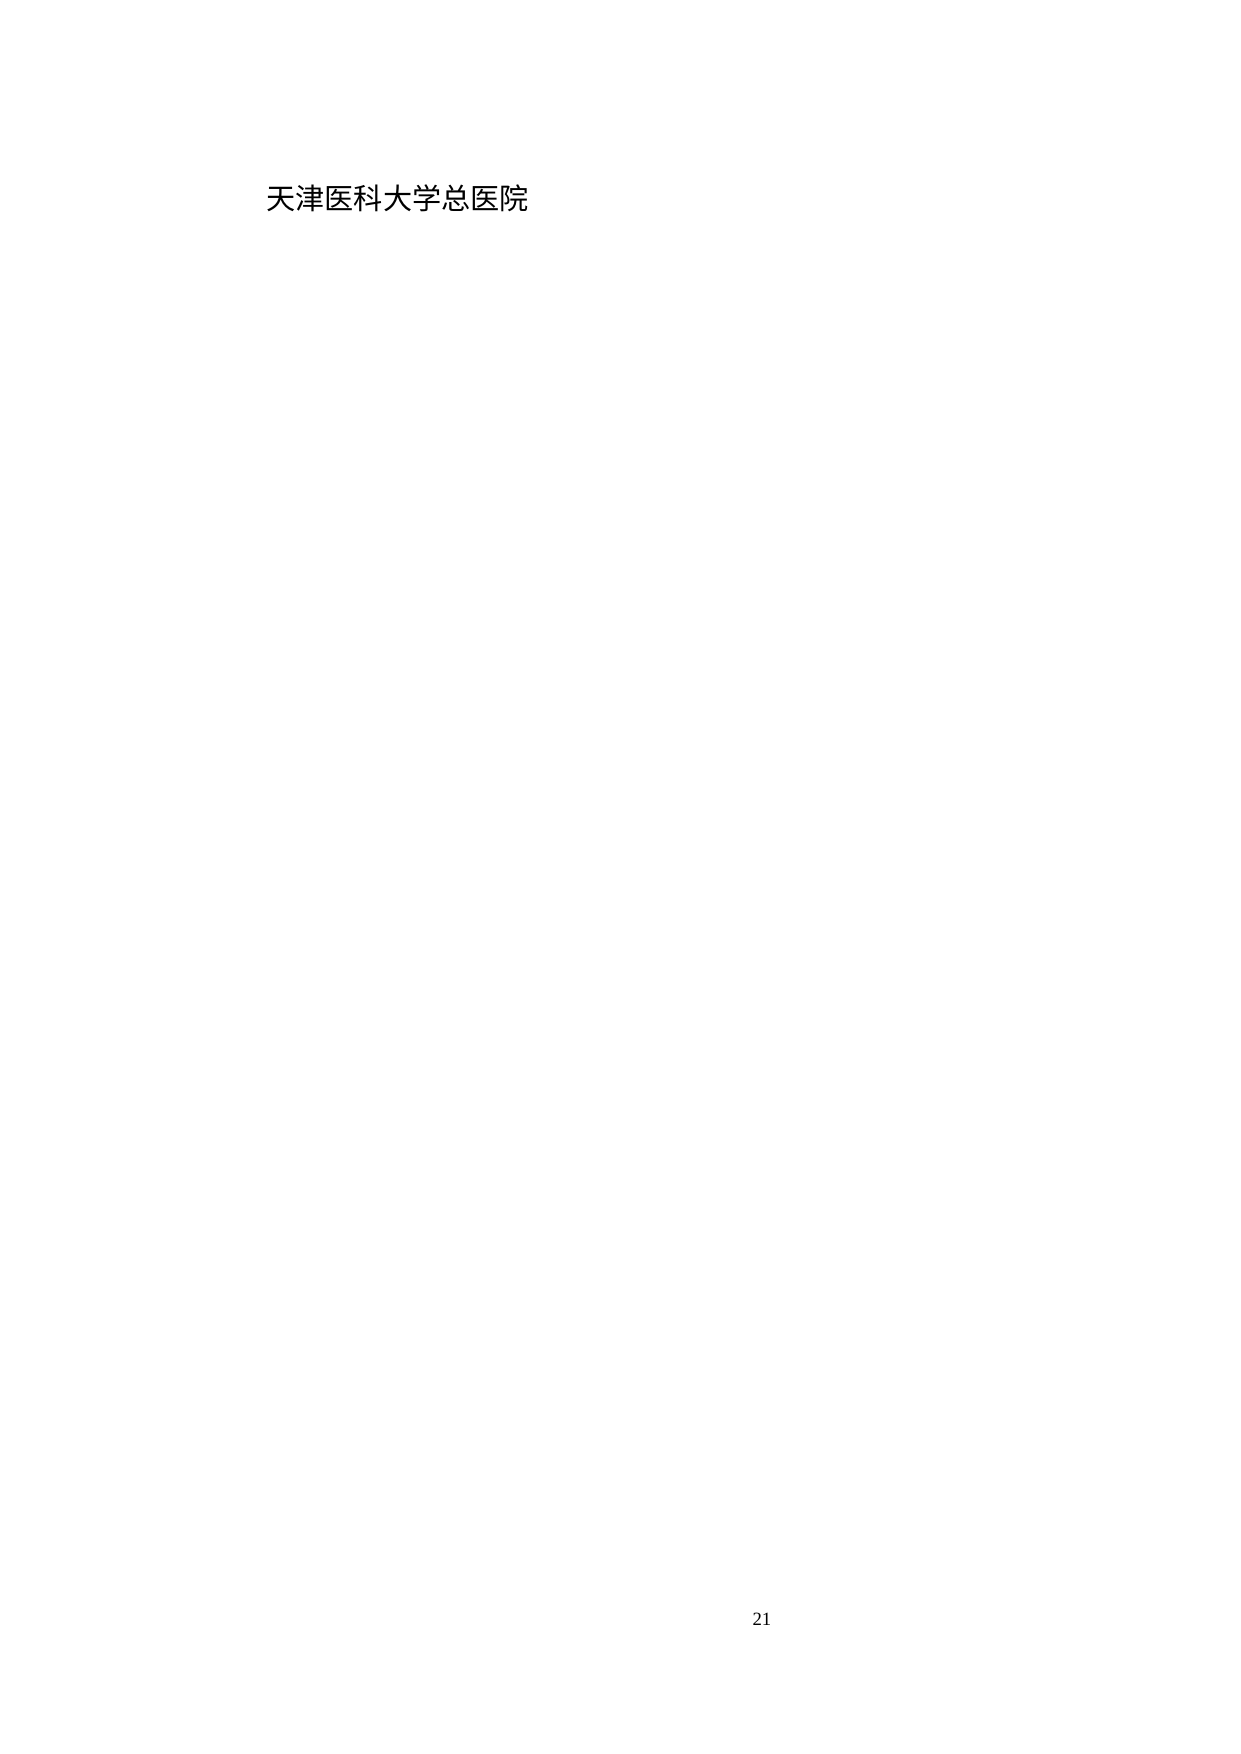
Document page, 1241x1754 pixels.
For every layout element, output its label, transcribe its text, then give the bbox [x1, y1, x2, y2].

table_cell 天津医科大学总医院 [255, 175, 1085, 227]
